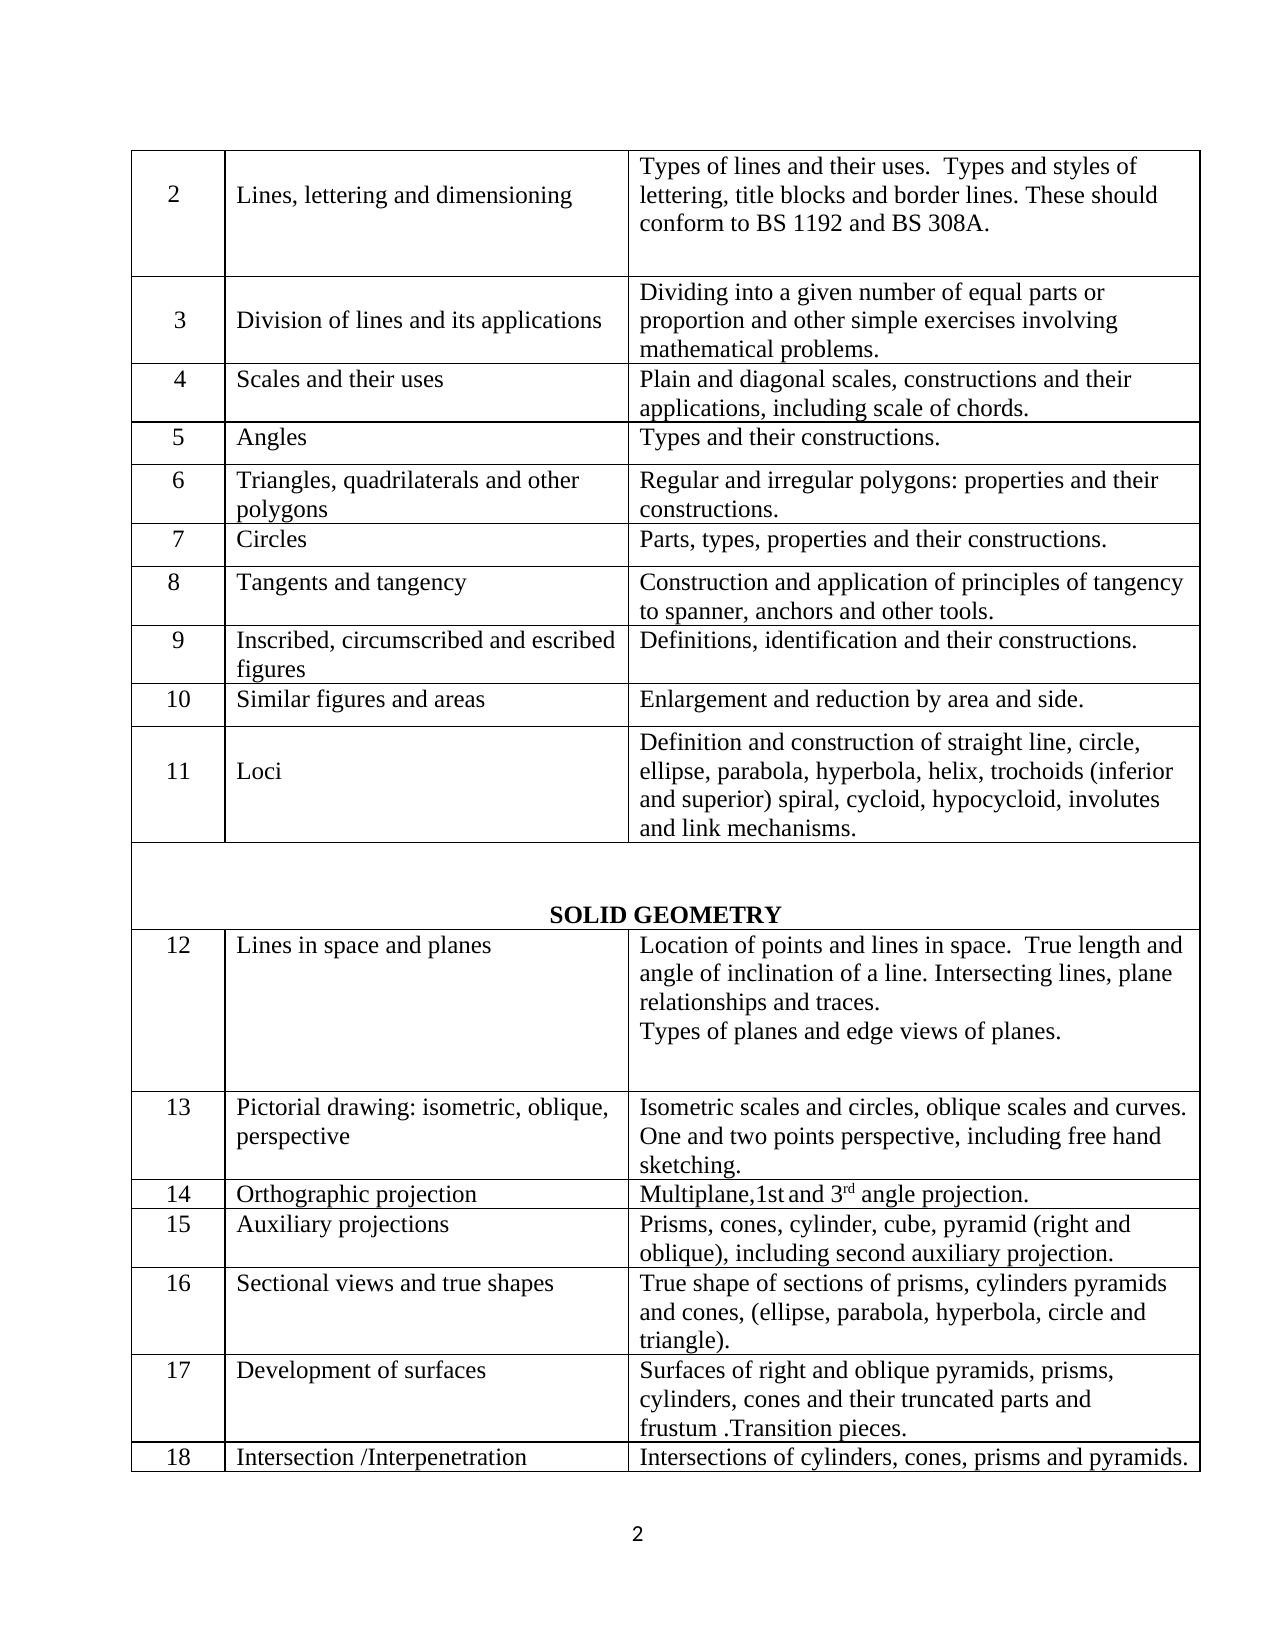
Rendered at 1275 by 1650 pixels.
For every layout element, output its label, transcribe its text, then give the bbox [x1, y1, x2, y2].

table_cell Construction and application of principles of tangency to spanner, anchors and other tools. [629, 567, 1199, 624]
table_cell Regular and irregular polygons: properties and their constructions. [629, 465, 1199, 523]
table_cell 16 [132, 1268, 224, 1354]
table_cell Plain and diagonal scales, constructions and their applications, including scale of chords. [629, 364, 1199, 421]
table_cell Dividing into a given number of equal parts or proportion and other simple exercises involving mathematical problems. [629, 277, 1199, 363]
table_cell Location of points and lines in space. True length and angle of inclination of a line. Intersecting lines, plane relationships and traces. Types of planes and edge views of planes. [629, 930, 1199, 1091]
table_cell 6 [132, 465, 224, 523]
table_cell 3 [132, 277, 224, 363]
table_cell Orthographic projection [226, 1180, 628, 1208]
table_cell 14 [132, 1180, 224, 1208]
table_cell 17 [132, 1355, 224, 1441]
table_cell 10 [132, 684, 224, 726]
table_cell Multiplane,1st and 3rd angle projection. [629, 1180, 1199, 1208]
table_cell Triangles, quadrilaterals and other polygons [226, 465, 628, 523]
table_cell Lines, lettering and dimensioning [226, 151, 628, 276]
table_cell Isometric scales and circles, oblique scales and curves. One and two points perspective, including free hand sketching. [629, 1092, 1199, 1178]
table_cell Sectional views and true shapes [226, 1268, 628, 1354]
table_cell 9 [132, 626, 224, 683]
table_cell Definitions, identification and their constructions. [629, 626, 1199, 683]
table_cell Scales and their uses [226, 364, 628, 421]
table_cell 2 [132, 151, 224, 276]
table_cell 12 [132, 930, 224, 1091]
table_cell Lines in space and planes [226, 930, 628, 1091]
table_cell Division of lines and its applications [226, 277, 628, 363]
table_cell Surfaces of right and oblique pyramids, prisms, cylinders, cones and their truncated parts and frustum .Transition pieces. [629, 1355, 1199, 1441]
table_cell Similar figures and areas [226, 684, 628, 726]
table_cell True shape of sections of prisms, cylinders pyramids and cones, (ellipse, parabola, hyperbola, circle and triangle). [629, 1268, 1199, 1354]
table_cell SOLID GEOMETRY [132, 843, 1199, 929]
table_cell Intersection /Interpenetration [226, 1443, 628, 1471]
table_cell Loci [226, 727, 628, 842]
table_cell 15 [132, 1209, 224, 1267]
table_cell 18 [132, 1443, 224, 1471]
table_cell 4 [132, 364, 224, 421]
table_cell Angles [226, 423, 628, 464]
table_cell 7 [132, 524, 224, 566]
table_cell Parts, types, properties and their constructions. [629, 524, 1199, 566]
table_cell Circles [226, 524, 628, 566]
table_cell Intersections of cylinders, cones, prisms and pyramids. [629, 1443, 1199, 1471]
table_cell 13 [132, 1092, 224, 1178]
table_cell Pictorial drawing: isometric, oblique, perspective [226, 1092, 628, 1178]
table_cell Types of lines and their uses. Types and styles of lettering, title blocks and border lines. These should conform to BS 1192 and BS 308A. [629, 151, 1199, 276]
table_cell 11 [132, 727, 224, 842]
table_cell Auxiliary projections [226, 1209, 628, 1267]
table_cell Prisms, cones, cylinder, cube, pyramid (right and oblique), including second auxiliary projection. [629, 1209, 1199, 1267]
table_cell Definition and construction of straight line, circle, ellipse, parabola, hyperbola, helix, trochoids (inferior and superior) spiral, cycloid, hypocycloid, involutes and link mechanisms. [629, 727, 1199, 842]
table_cell 8 [132, 567, 224, 624]
table_cell Enlargement and reduction by area and side. [629, 684, 1199, 726]
table_cell 5 [132, 423, 224, 464]
table_cell Development of surfaces [226, 1355, 628, 1441]
table_cell Types and their constructions. [629, 423, 1199, 464]
table_cell Inscribed, circumscribed and escribed figures [226, 626, 628, 683]
table_cell Tangents and tangency [226, 567, 628, 624]
